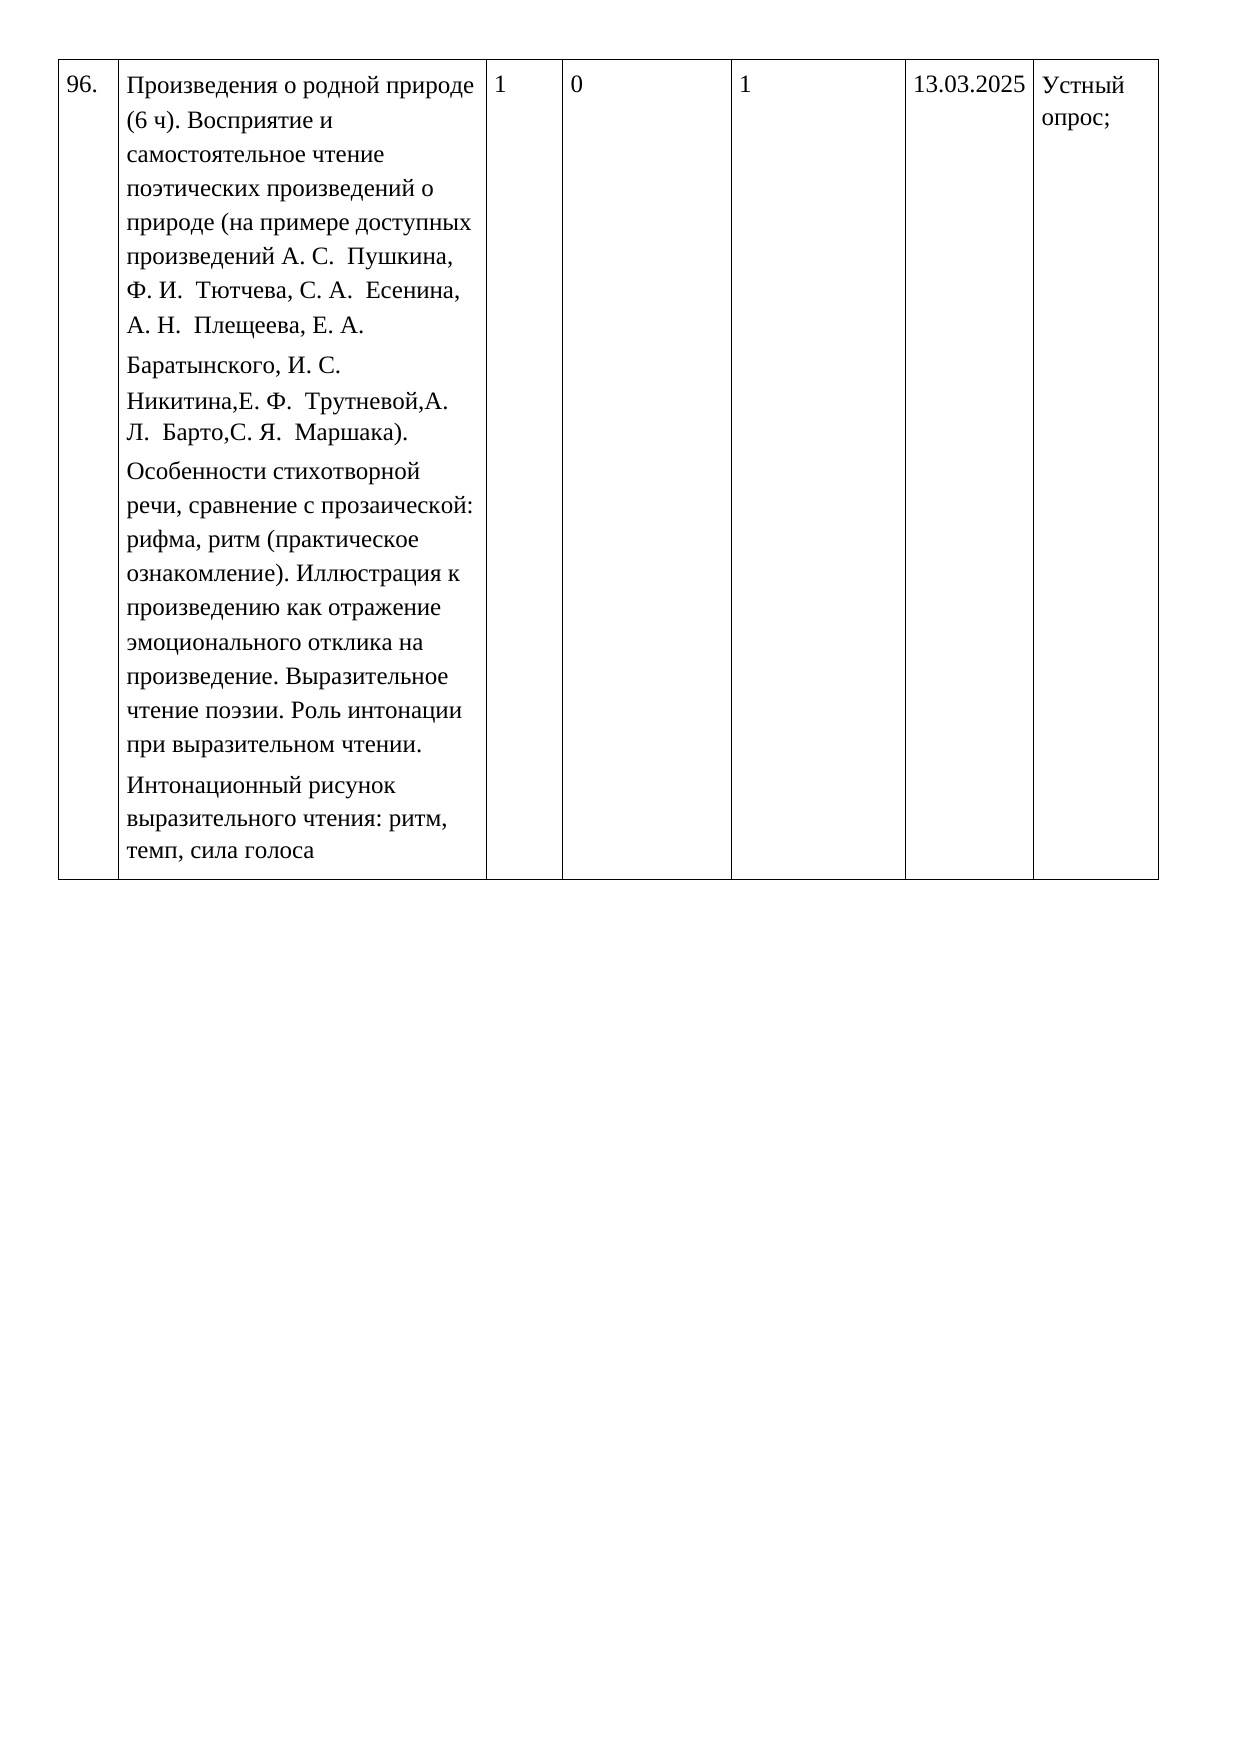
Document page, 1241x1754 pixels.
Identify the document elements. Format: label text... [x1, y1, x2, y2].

table_header 1 [487, 60, 562, 879]
table_header 96. [59, 60, 118, 879]
table_header Произведения о родной природе (6 ч). Восприятие и самостоятельное чтение поэтических произведений о природе (на примере доступных произведений А. С. Пушкина, Ф. И. Тютчева, С. А. Есенина, А. Н. Плещеева, Е. А. Баратынского, И. С. Никитина,Е. Ф. Трутневой,А. Л. Барто,С. Я. Маршака). Особенности стихотворной речи, сравнение с прозаической: рифма, ритм (практическое ознакомление). Иллюстрация к произведению как отражение эмоционального отклика на произведение. Выразительное чтение поэзии. Роль интонации при выразительном чтении. Интонационный рисунок выразительного чтения: ритм, темп, сила голоса [119, 60, 486, 879]
table_header 0 [563, 60, 731, 879]
table_header Устный опрос; [1034, 60, 1158, 879]
table_header 1 [732, 60, 905, 879]
table_header 13.03.2025 [906, 60, 1033, 879]
